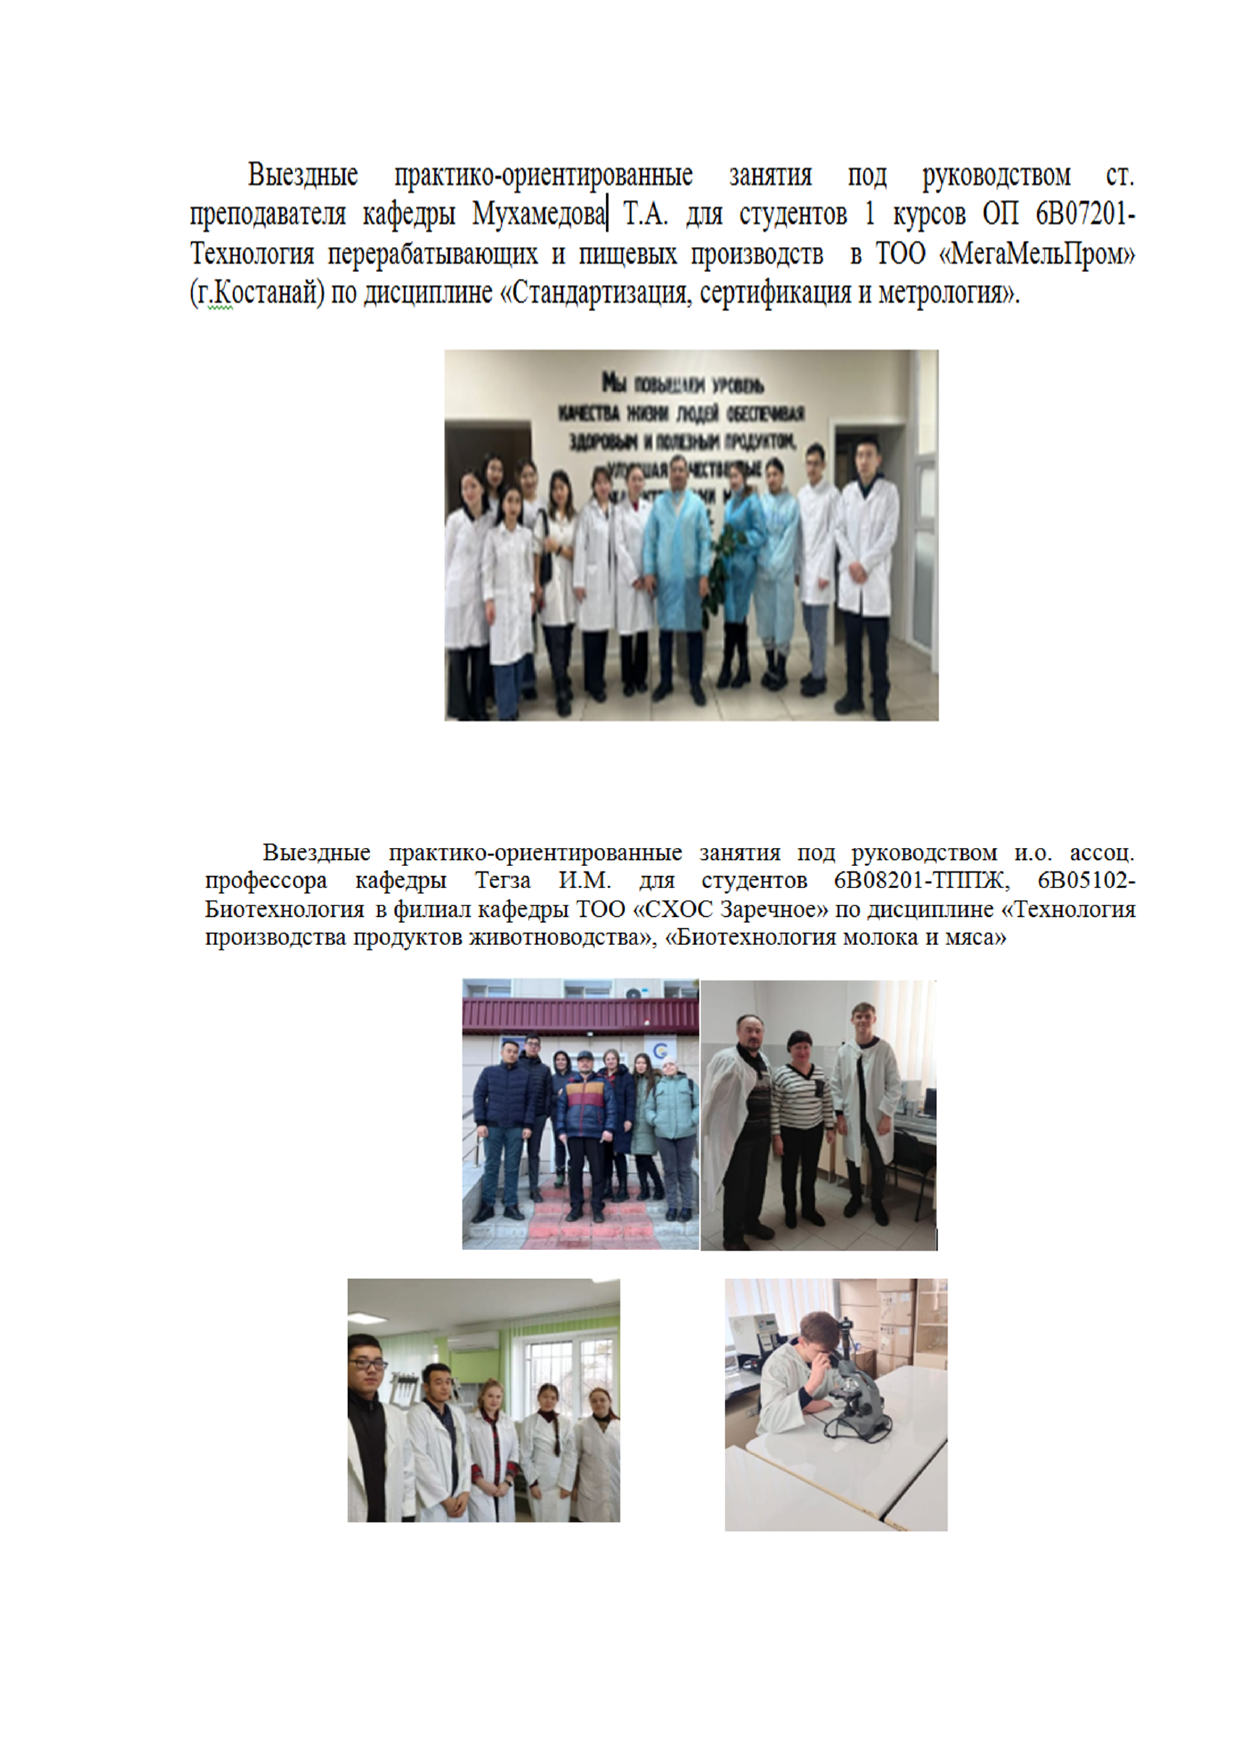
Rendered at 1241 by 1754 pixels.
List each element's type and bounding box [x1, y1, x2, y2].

picture [177, 831, 1161, 1561]
picture [177, 118, 1168, 803]
